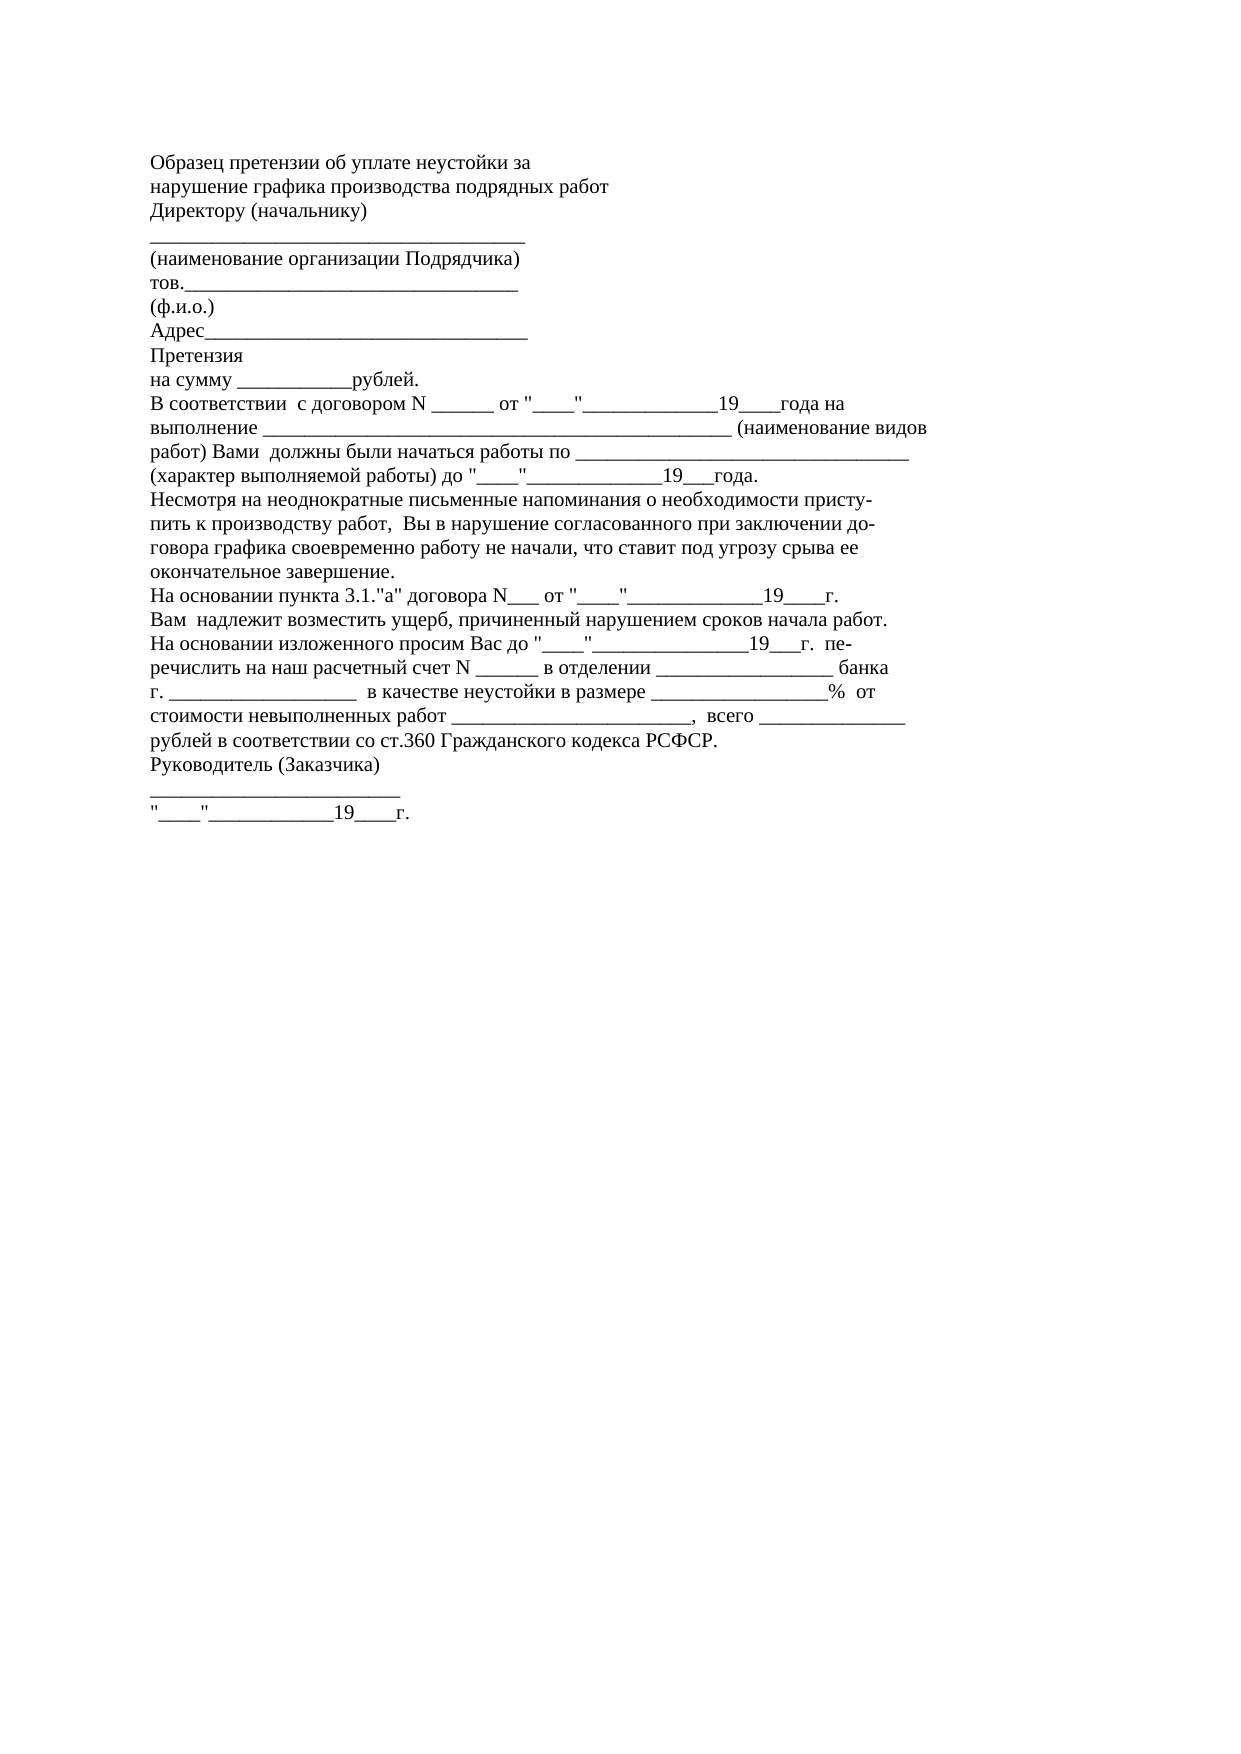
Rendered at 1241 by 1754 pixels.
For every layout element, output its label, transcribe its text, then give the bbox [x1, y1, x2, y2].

text (характер выполняемой работы) до "____"_____________19___года. [150, 463, 1090, 487]
text рублей в соответствии со ст.360 Гражданского кодекса РСФСР. [150, 727, 1090, 752]
text (ф.и.о.) [150, 294, 1090, 318]
text (наименование организации Подрядчика) [150, 246, 1090, 270]
text окончательное завершение. [150, 559, 1090, 583]
text на сумму ___________рублей. [150, 367, 1090, 391]
text Директору (начальнику) [150, 198, 1090, 222]
text На основании изложенного просим Вас до "____"_______________19___г. пе- [150, 631, 1090, 655]
text ____________________________________ [150, 222, 1090, 246]
text нарушение графика производства подрядных работ [150, 174, 1090, 198]
text Вам надлежит возместить ущерб, причиненный нарушением сроков начала работ. [150, 607, 1090, 631]
text На основании пункта 3.1."а" договора N___ от "____"_____________19____г. [150, 583, 1090, 607]
text речислить на наш расчетный счет N ______ в отделении _________________ банка [150, 655, 1090, 679]
text тов.________________________________ [150, 270, 1090, 294]
text ________________________ [150, 776, 1090, 800]
text "____"____________19____г. [150, 800, 1090, 824]
text Образец претензии об уплате неустойки за [150, 150, 1090, 174]
text выполнение _____________________________________________ (наименование видов [150, 415, 1090, 439]
text Руководитель (Заказчика) [150, 752, 1090, 776]
text Адрес_______________________________ [150, 318, 1090, 342]
text В соответствии с договором N ______ от "____"_____________19____года на [150, 391, 1090, 415]
text говора графика своевременно работу не начали, что ставит под угрозу срыва ее [150, 535, 1090, 559]
text стоимости невыполненных работ _______________________, всего ______________ [150, 703, 1090, 727]
text г. __________________ в качестве неустойки в размере _________________% от [150, 679, 1090, 703]
text Претензия [150, 342, 1090, 367]
text работ) Вами должны были начаться работы по ________________________________ [150, 439, 1090, 463]
text пить к производству работ, Вы в нарушение согласованного при заключении до- [150, 511, 1090, 535]
text Несмотря на неоднократные письменные напоминания о необходимости присту- [150, 487, 1090, 511]
